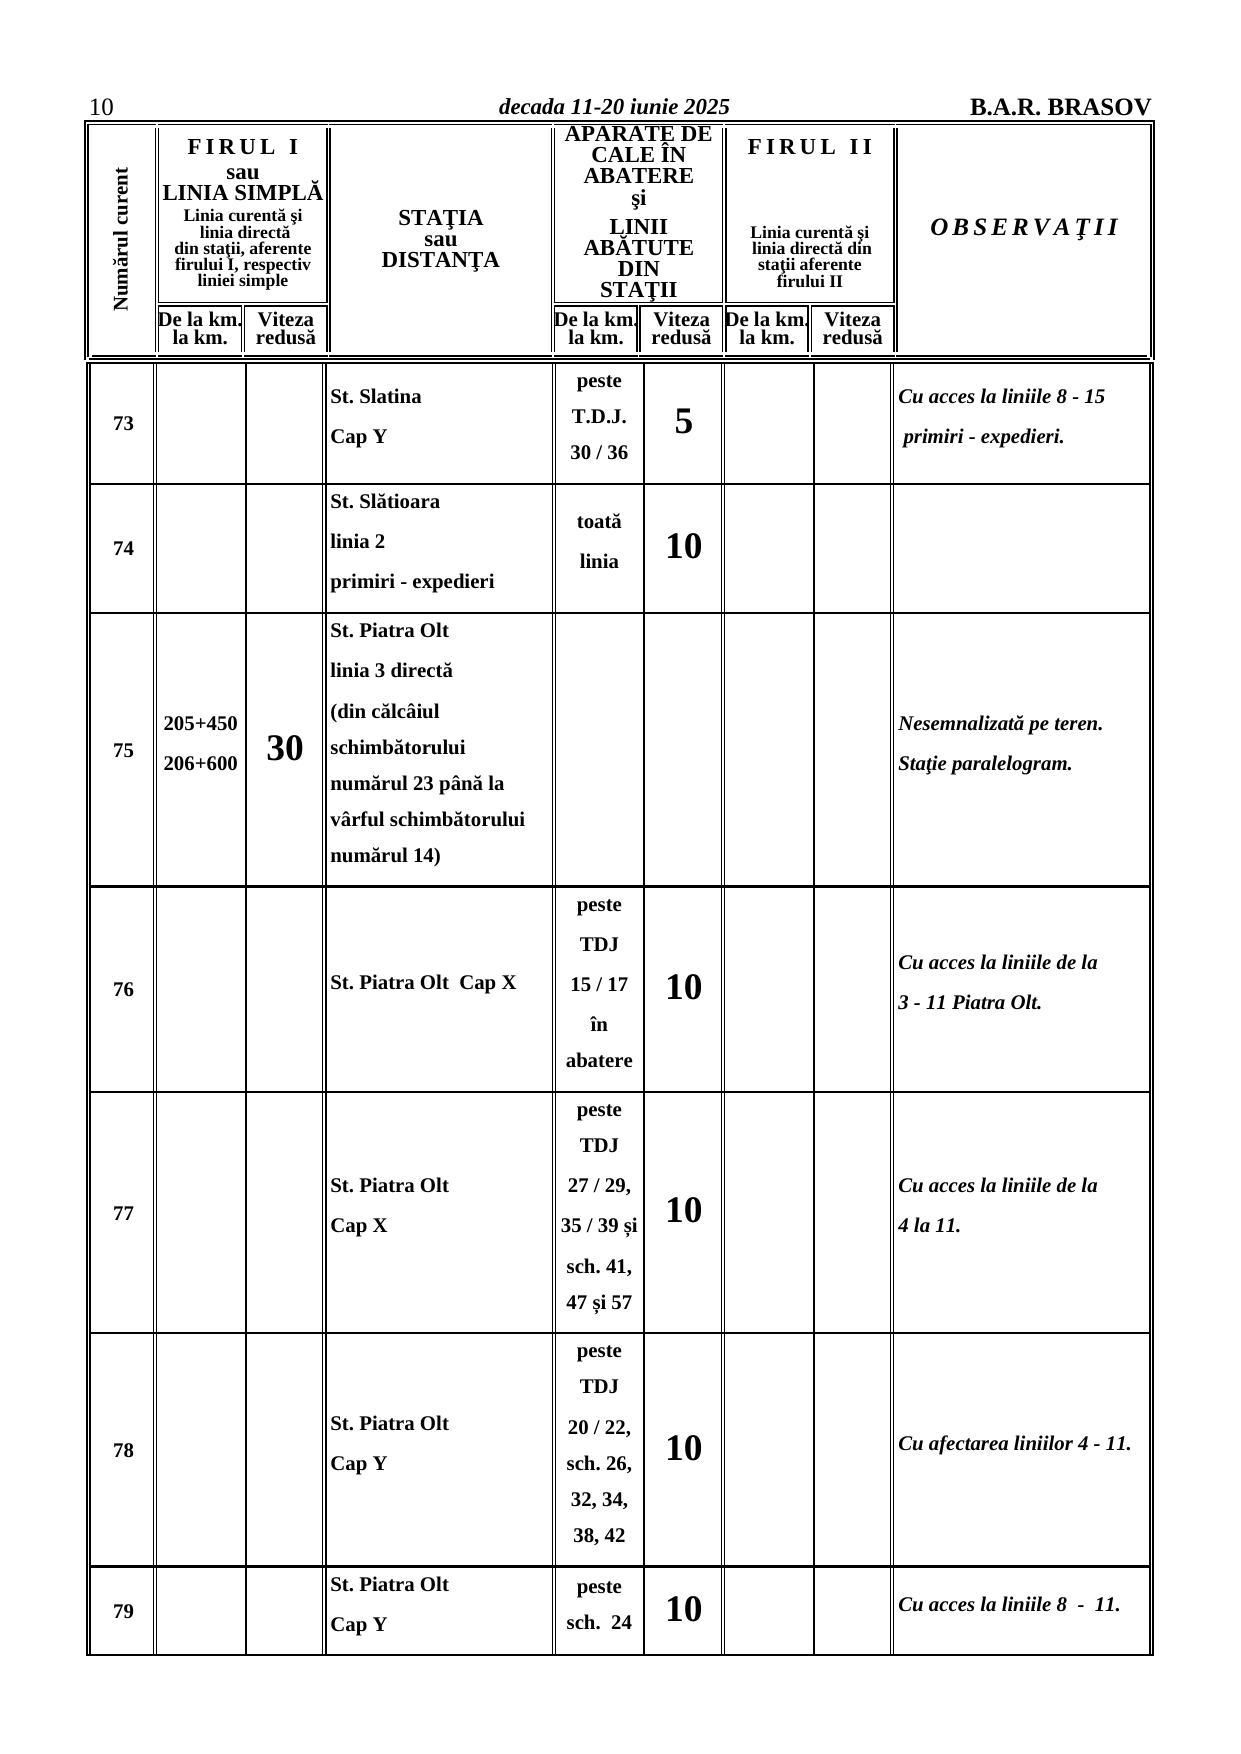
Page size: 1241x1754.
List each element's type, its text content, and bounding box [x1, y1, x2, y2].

table_cell [247, 364, 322, 483]
table_cell [725, 485, 813, 612]
table_cell [247, 1568, 322, 1654]
table_cell [91, 485, 153, 612]
table_cell [157, 1093, 245, 1332]
table_cell [91, 1568, 153, 1654]
table_cell Nesemnalizată pe teren. Staţie paralelogram. [894, 614, 1149, 885]
table_cell [247, 1093, 322, 1332]
table_cell peste T.D.J. 30 / 36 [556, 364, 643, 483]
table_cell [725, 1093, 813, 1332]
table_cell 10 [645, 888, 721, 1091]
table_cell 10 [645, 1334, 721, 1565]
table_cell [157, 1568, 245, 1654]
table_cell St. Slatina Cap Y [327, 364, 552, 483]
table_cell [725, 364, 813, 483]
table_cell [645, 614, 721, 885]
table_cell toată linia [556, 485, 643, 612]
table_cell [815, 1568, 890, 1654]
table_cell [157, 888, 245, 1091]
table_cell Cu afectarea liniilor 4 - 11. [894, 1334, 1149, 1565]
table_cell peste TDJ 15 / 17 în abatere [556, 888, 643, 1091]
table_cell St. Piatra Olt Cap Y [327, 1568, 552, 1654]
table_cell peste TDJ 27 / 29, 35 / 39 și sch. 41, 47 și 57 [556, 1093, 643, 1332]
table_cell [725, 1334, 813, 1565]
table_cell [91, 1334, 153, 1565]
table_cell [247, 485, 322, 612]
table_cell 10 [645, 1093, 721, 1332]
table_cell [815, 1334, 890, 1565]
table_cell [894, 485, 1149, 612]
table_cell [91, 614, 153, 885]
table_cell Cu acces la liniile 8 - 11. [894, 1568, 1149, 1654]
table_cell [725, 1568, 813, 1654]
table_cell [815, 364, 890, 483]
table_cell peste TDJ 20 / 22, sch. 26, 32, 34, 38, 42 [556, 1334, 643, 1565]
table_cell St. Slătioara linia 2 primiri - expedieri [327, 485, 552, 612]
table_cell 205+450 206+600 [157, 614, 245, 885]
table_cell [91, 1093, 153, 1332]
table_cell [247, 888, 322, 1091]
table_cell [815, 888, 890, 1091]
table_cell Cu acces la liniile 8 - 15 primiri - expedieri. [894, 364, 1149, 483]
table_cell Cu acces la liniile de la 4 la 11. [894, 1093, 1149, 1332]
table_cell [157, 1334, 245, 1565]
table_cell [247, 1334, 322, 1565]
table_cell St. Piatra Olt Cap Y [327, 1334, 552, 1565]
table_cell [725, 888, 813, 1091]
table_cell [157, 485, 245, 612]
table_cell Cu acces la liniile de la 3 - 11 Piatra Olt. [894, 888, 1149, 1091]
table_cell St. Piatra Olt Cap X [327, 888, 552, 1091]
table_cell 5 [645, 364, 721, 483]
table_cell 10 [645, 1568, 721, 1654]
table_cell St. Piatra Olt linia 3 directă (din călcâiul schimbătorului numărul 23 până la vârful schimbătorului numărul 14) [327, 614, 552, 885]
table_cell [91, 888, 153, 1091]
table_cell [556, 614, 643, 885]
table_cell [815, 614, 890, 885]
table_cell [157, 364, 245, 483]
table_cell [815, 1093, 890, 1332]
table_cell St. Piatra Olt Cap X [327, 1093, 552, 1332]
table_cell [725, 614, 813, 885]
table_cell 30 [247, 614, 322, 885]
table_cell [91, 364, 153, 483]
table_cell 10 [645, 485, 721, 612]
table_cell peste sch. 24 [556, 1568, 643, 1654]
table_cell [815, 485, 890, 612]
